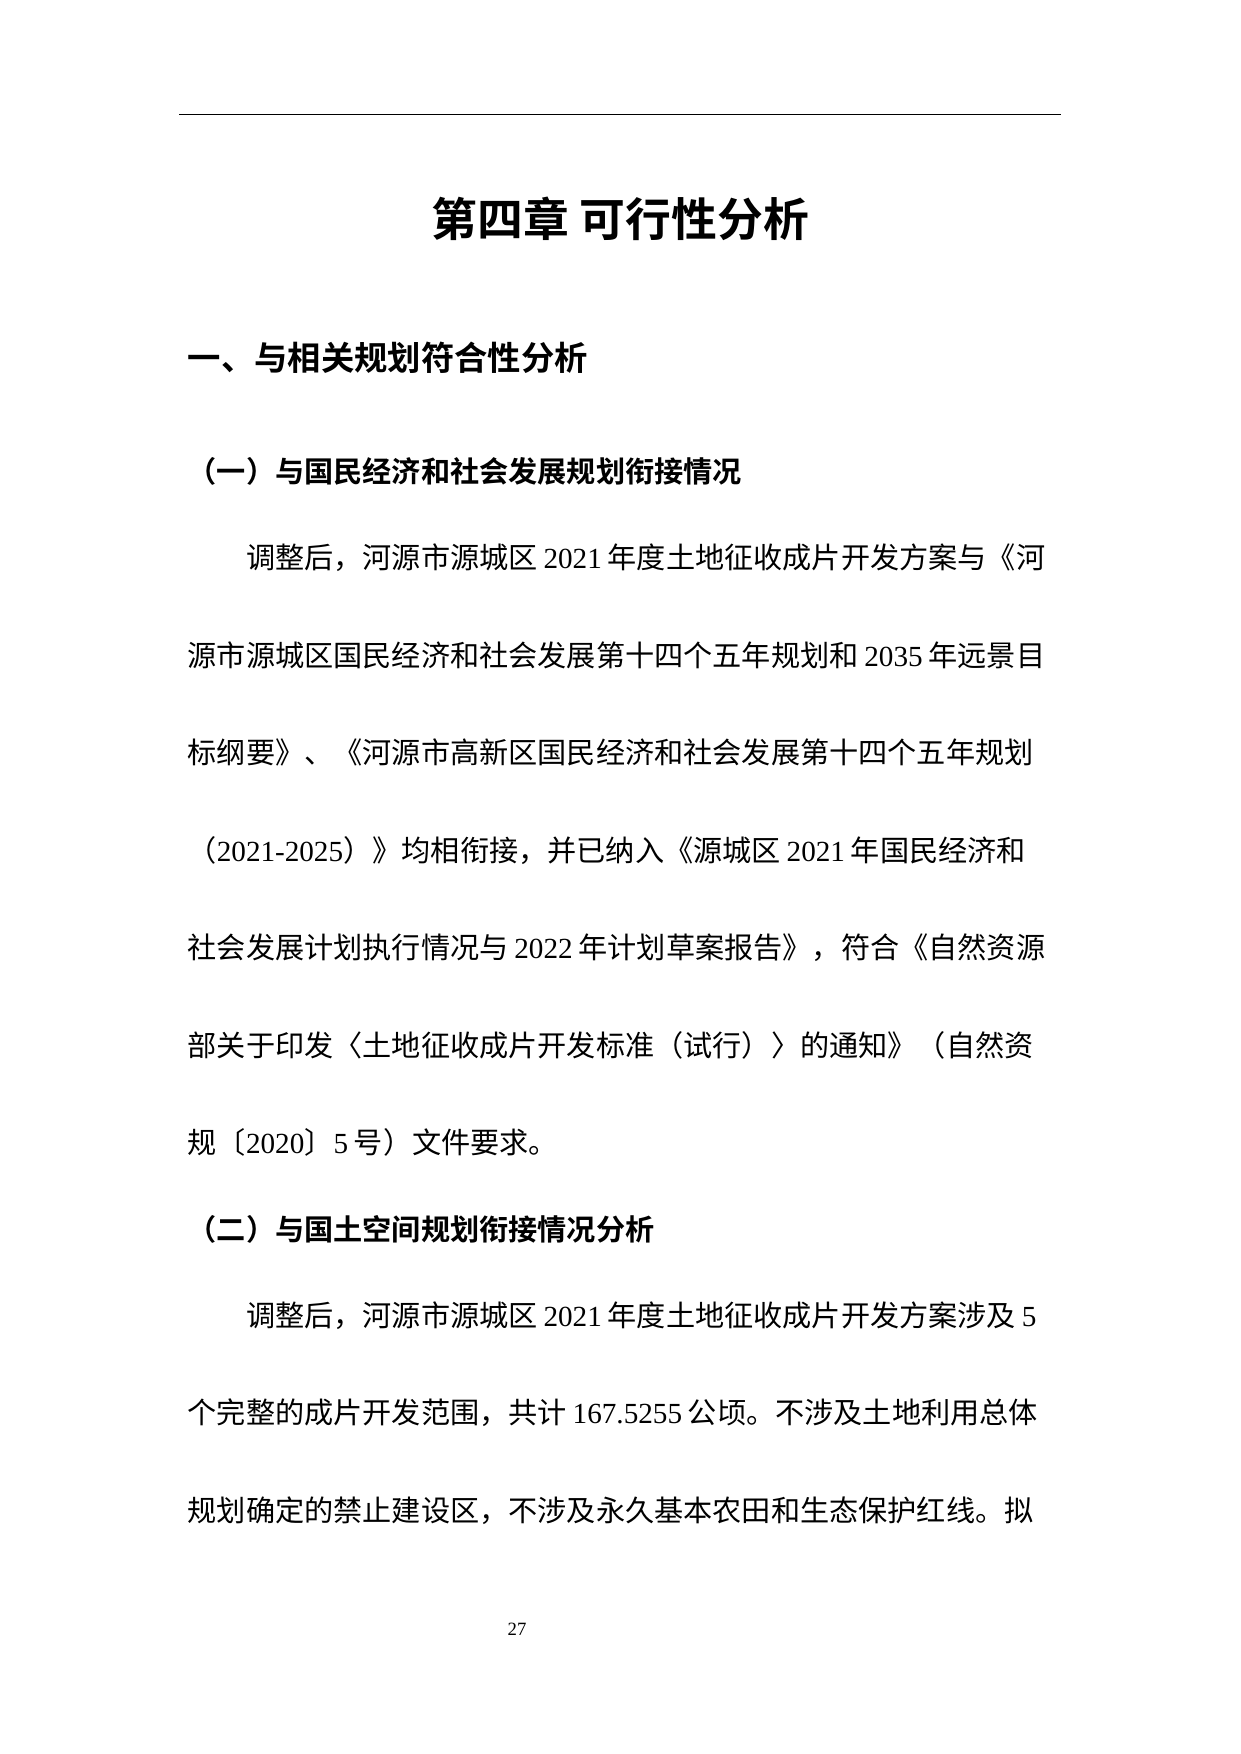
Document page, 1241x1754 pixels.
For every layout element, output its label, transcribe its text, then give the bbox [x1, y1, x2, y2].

subtitle 与国民经济和社会发展规划衔接情况 [187, 437, 1053, 502]
subtitle 与相关规划符合性分析 [187, 323, 1053, 388]
subtitle 与国土空间规划衔接情况分析 [187, 1195, 1053, 1260]
text 调整后，河源市源城区2021年度土地征收成片开发方案与《河源市源城区国民经济和社会发展第十四个五年规划和2035年远景目标纲要》、《河源市高新区国民经济和社会发展第十四个五年规划（2021-2025）》均相衔接，并已纳入《源城区2021年国民经济和社会发展计划执行情况与2022年计划草案报告》，符合《自然资源部关于印发〈土地征收成片开发标准（试行）〉的通知》（自然资规〔2020〕5号）文件要求。 [187, 523, 1053, 1173]
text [187, 1281, 1053, 1541]
subtitle 可行性分析 [187, 168, 1053, 265]
